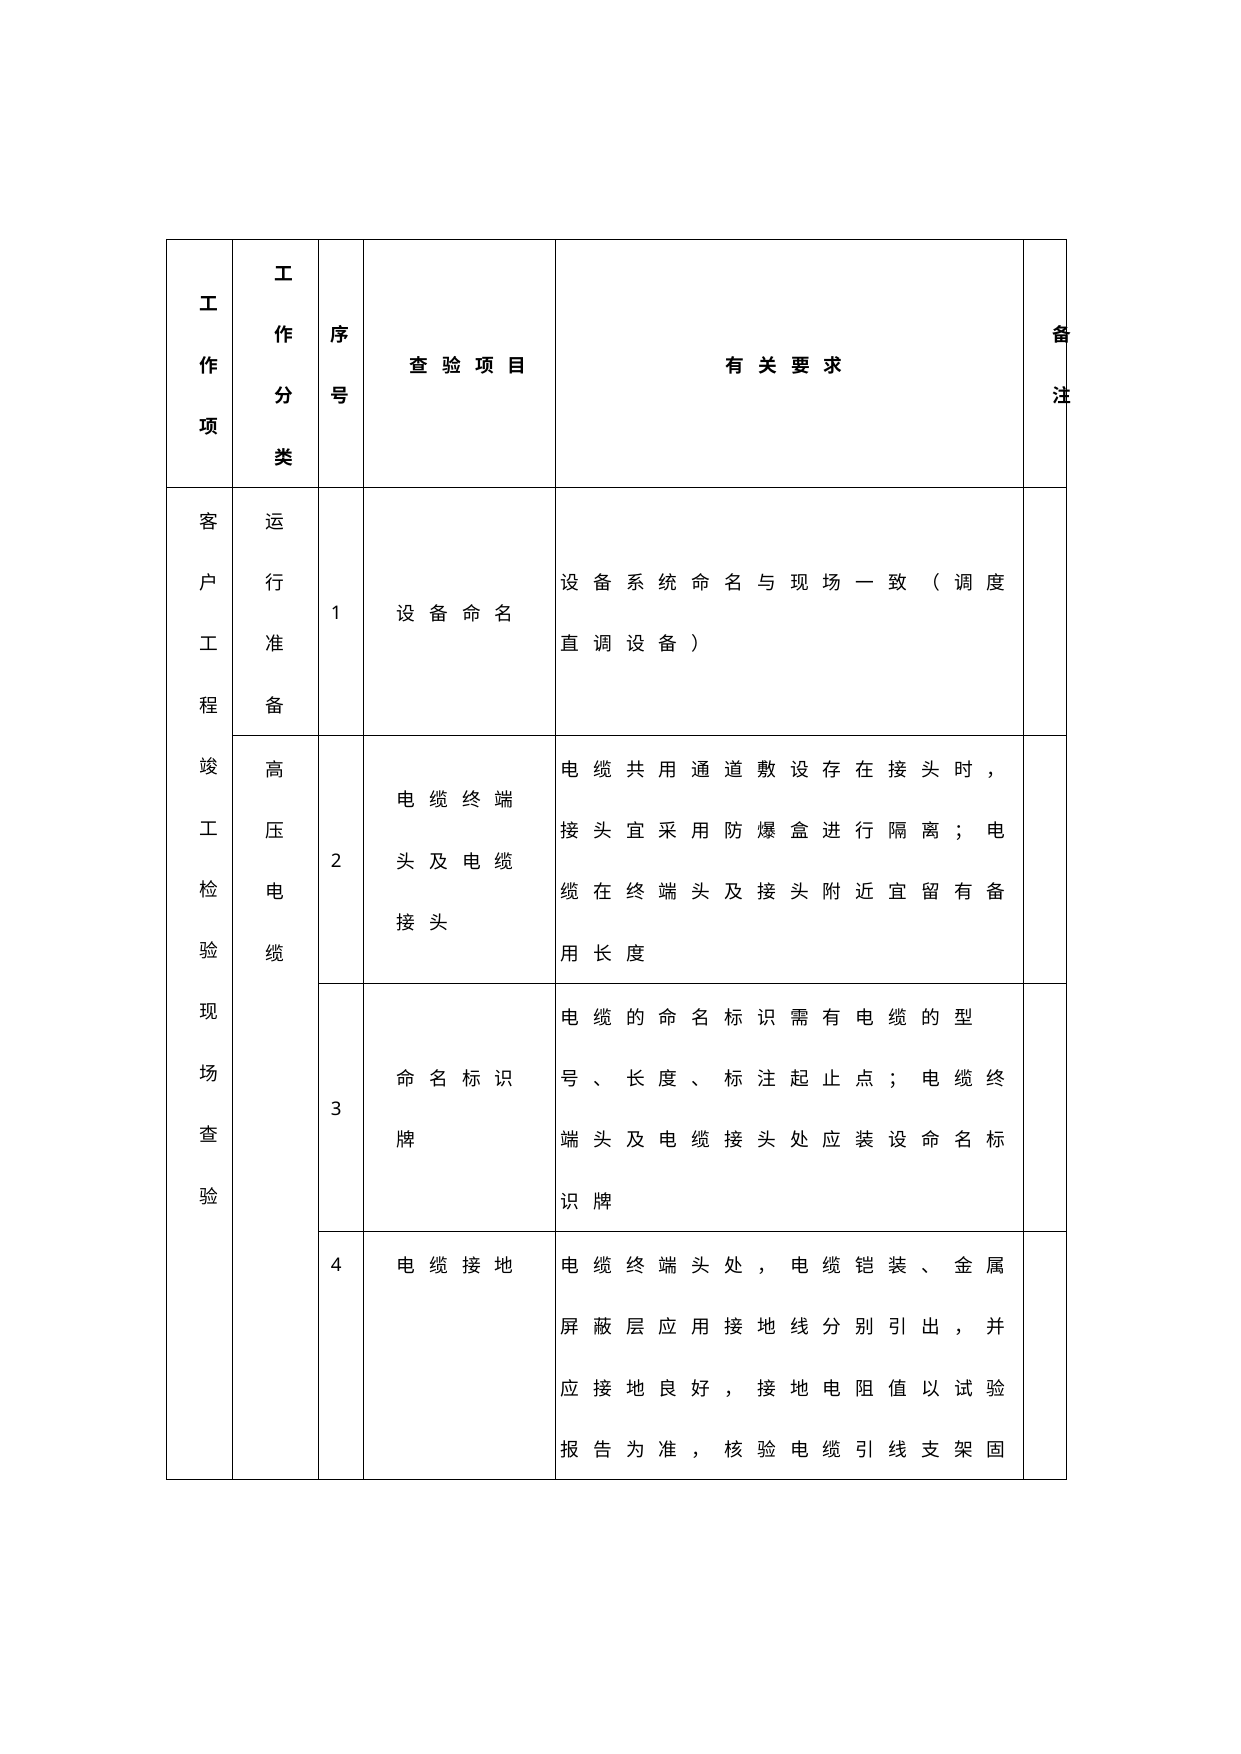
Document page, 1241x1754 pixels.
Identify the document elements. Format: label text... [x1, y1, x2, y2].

table_cell 设备命名 [364, 488, 555, 735]
table_cell 工作分类 [233, 240, 318, 487]
table_cell 工作项 [167, 240, 232, 487]
table_cell [1024, 1232, 1066, 1479]
table_cell 有关要求 [556, 240, 1023, 487]
table_cell 2 [319, 736, 363, 983]
table_cell 查验项目 [364, 240, 555, 487]
table_cell 命名标识牌 [364, 984, 555, 1231]
table_cell [1024, 488, 1066, 735]
table_cell 1 [319, 488, 363, 735]
table_cell [1024, 984, 1066, 1231]
table_cell [1024, 736, 1066, 983]
table_cell 高压电缆 [233, 736, 318, 1479]
table_cell 设备系统命名与现场一致（调度直调设备） [556, 488, 1023, 735]
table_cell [556, 1232, 1023, 1479]
table_cell 3 [319, 984, 363, 1231]
table_cell 运行准备 [233, 488, 318, 735]
table_cell 序号 [319, 240, 363, 487]
table_cell 电缆共用通道敷设存在接头时，接头宜采用防爆盒进行隔离；电缆在终端头及接头附近宜留有备用长度 [556, 736, 1023, 983]
table_cell 电缆接地 [364, 1232, 555, 1479]
table_cell 电缆终端头及电缆接头 [364, 736, 555, 983]
table_cell 电缆的命名标识需有电缆的型号、长度、标注起止点；电缆终端头及电缆接头处应装设命名标识牌 [556, 984, 1023, 1231]
table_cell 客户工程竣工检验现场查验 [167, 488, 232, 1479]
table_cell 4 [319, 1232, 363, 1479]
table_cell 备注 [1024, 240, 1066, 487]
